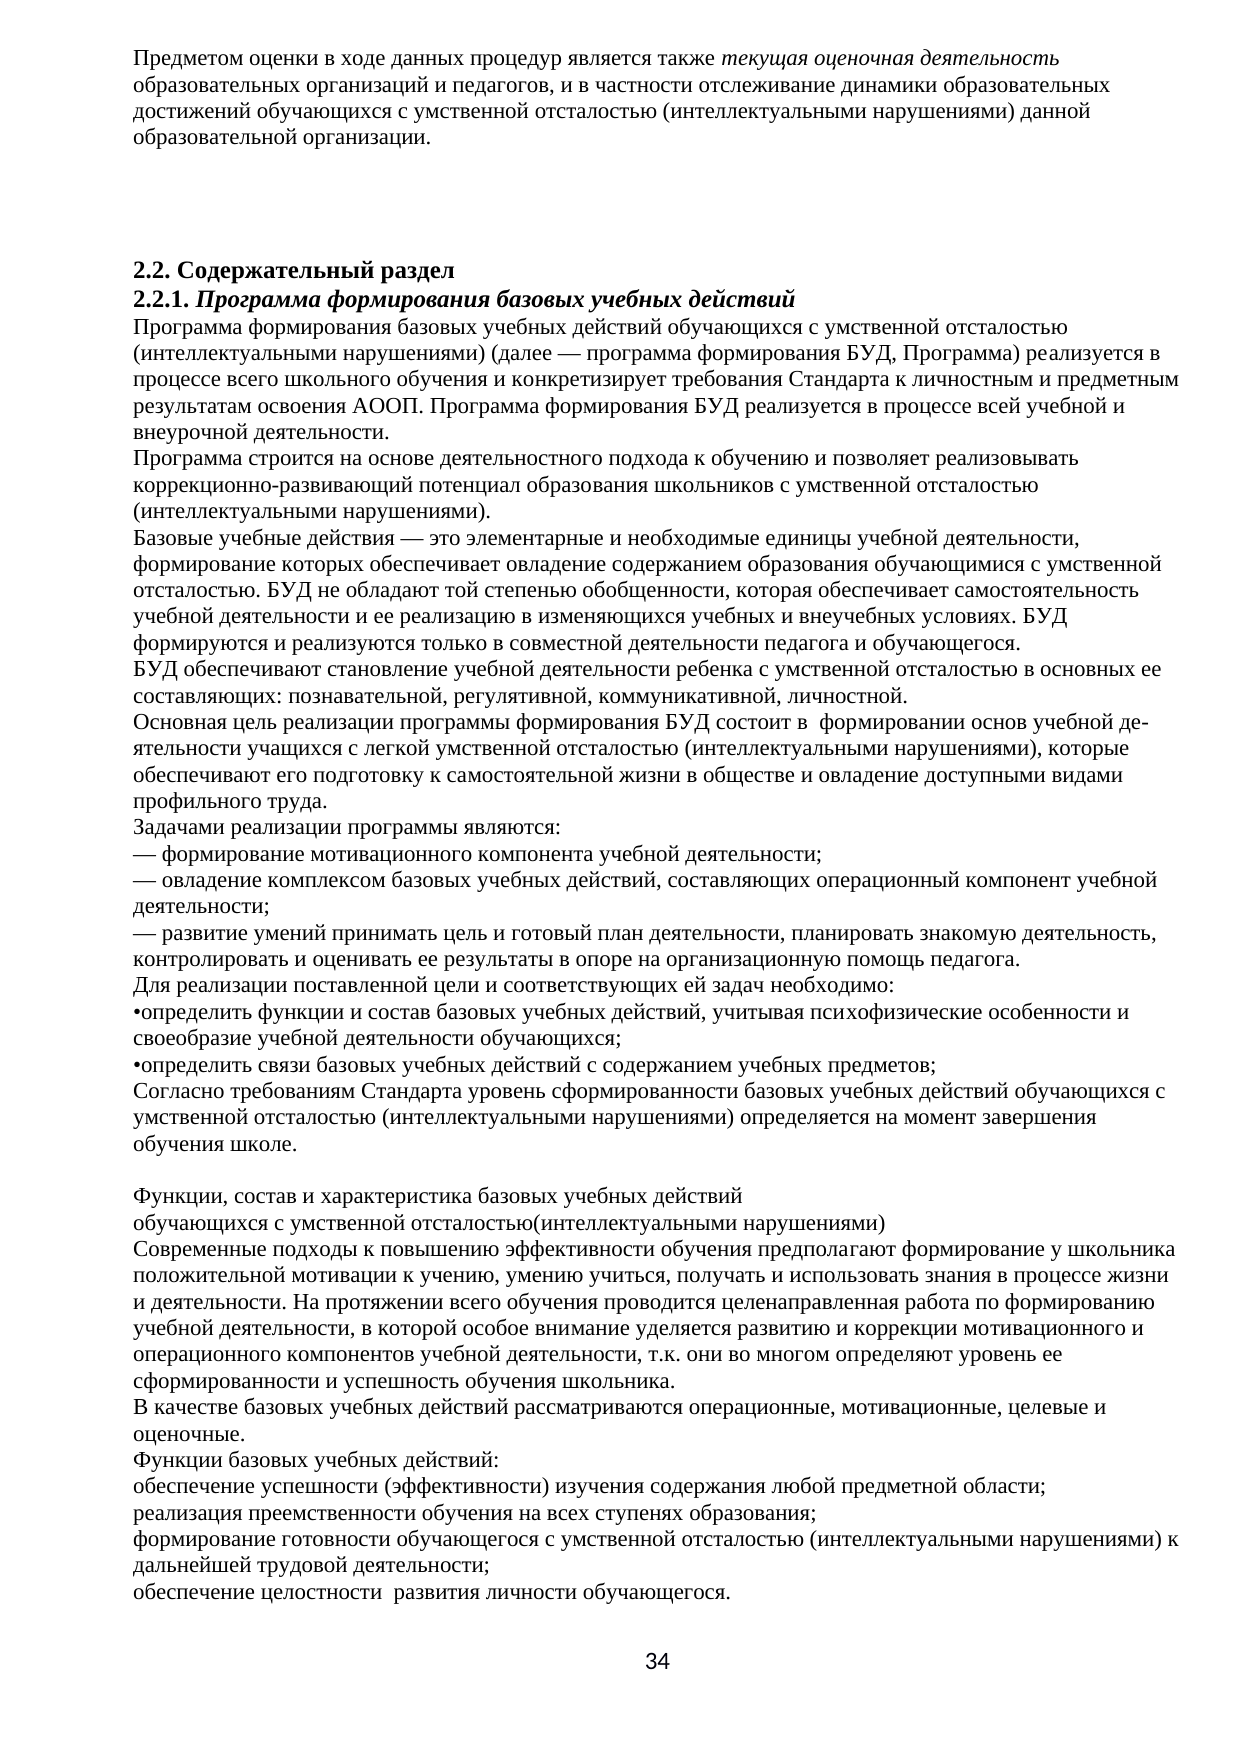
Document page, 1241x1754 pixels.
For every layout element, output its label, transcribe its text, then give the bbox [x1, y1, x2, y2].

text реализация преемственности обучения на всех ступенях образования; [133, 1499, 1181, 1525]
text Функции базовых учебных действий: [133, 1446, 1181, 1472]
text Для реализации поставленной цели и соответствующих ей задач необходимо: [133, 972, 1181, 998]
text •определить связи базовых учебных действий с содержанием учебных предметов; [133, 1051, 1181, 1077]
text •определить функции и состав базовых учебных действий, учитывая психофизические особенности и своеобразие учебной деятельности обучающихся; [133, 998, 1181, 1051]
text Программа строится на основе деятельностного подхода к обучению и позволяет реализовывать коррекционно-развивающий потенциал образования школьников с умственной отсталостью (интеллектуальными нарушениями). [133, 444, 1181, 523]
text Согласно требованиям Стандарта уровень сформированности базовых учебных действий обучающихся с умственной отсталостью (интеллектуальными нарушениями) определяется на момент завершения обучения школе. [133, 1077, 1181, 1156]
text Современные подходы к повышению эффективности обучения предполагают формирование у школьника положительной мотивации к учению, умению учиться, получать и использовать знания в процессе жизни и деятельности. На протяжении всего обучения проводится целенаправленная работа по формированию учебной деятельности, в которой особое внимание уделяется развитию и коррекции мотивационного и операционного компонентов учебной деятельности, т.к. они во многом определяют уровень ее сформированности и успешность обучения школьника. [133, 1235, 1181, 1393]
text формирование готовности обучающегося с умственной отсталостью (интеллектуальными нарушениями) к дальнейшей трудовой деятельности; [133, 1525, 1181, 1578]
text Предметом оценки в ходе данных процедур является также текущая оценочная деятельность образовательных организаций и педагогов, и в частности отслеживание динамики образовательных достижений обучающихся с умственной отсталостью (интеллектуальными нарушениями) данной образовательной организации. [133, 44, 1181, 150]
text 2.2. Содержательный раздел [133, 255, 1181, 284]
text обеспечение успешности (эффективности) изучения содержания любой предметной области; [133, 1472, 1181, 1499]
text Программа формирования базовых учебных действий обучающихся с умственной отсталостью (интеллектуальными нарушениями) (далее ― программа формирования БУД, Программа) реализуется в процессе всего школьного обучения и конкретизирует требования Стандарта к личностным и предметным результатам освоения АООП. Программа формирования БУД реализуется в процессе всей учебной и внеурочной деятельности. [133, 313, 1181, 444]
text Задачами реализации программы являются: [133, 813, 1181, 840]
text БУД обеспечивают становление учебной деятельности ребенка с умственной отсталостью в основных ее составляющих: познавательной, регулятивной, коммуникативной, личностной. [133, 655, 1181, 708]
text обучающихся с умственной отсталостью(интеллектуальными нарушениями) [133, 1209, 1181, 1235]
text 2.2.1. Программа формирования базовых учебных действий [133, 284, 1181, 313]
text Основная цель реализации программы формирования БУД состоит в формировании основ учебной деятельности учащихся с легкой умственной отсталостью (интеллектуальными нарушениями), которые обеспечивают его подготовку к самостоятельной жизни в обществе и овладение доступными видами профильного труда. [133, 708, 1181, 813]
text ― овладение комплексом базовых учебных действий, составляющих операционный компонент учебной деятельности; [133, 866, 1181, 919]
text обеспечение целостности развития личности обучающегося. [133, 1578, 1181, 1604]
text ― формирование мотивационного компонента учебной деятельности; [133, 840, 1181, 866]
text В качестве базовых учебных действий рассматриваются операционные, мотивационные, целевые и оценочные. [133, 1393, 1181, 1446]
text ― развитие умений принимать цель и готовый план деятельности, планировать знакомую деятельность, контролировать и оценивать ее результаты в опоре на организационную помощь педагога. [133, 919, 1181, 972]
text Функции, состав и характеристика базовых учебных действий [133, 1182, 1181, 1209]
text Базовые учебные действия ― это элементарные и необходимые единицы учебной деятельности, формирование которых обеспечивает овладение содержанием образования обучающимися с умственной отсталостью. БУД не обладают той степенью обобщенности, которая обеспечивает самостоятельность учебной деятельности и ее реализацию в изменяющихся учебных и внеучебных условиях. БУД формируются и реализуются только в совместной деятельности педагога и обучающегося. [133, 523, 1181, 655]
